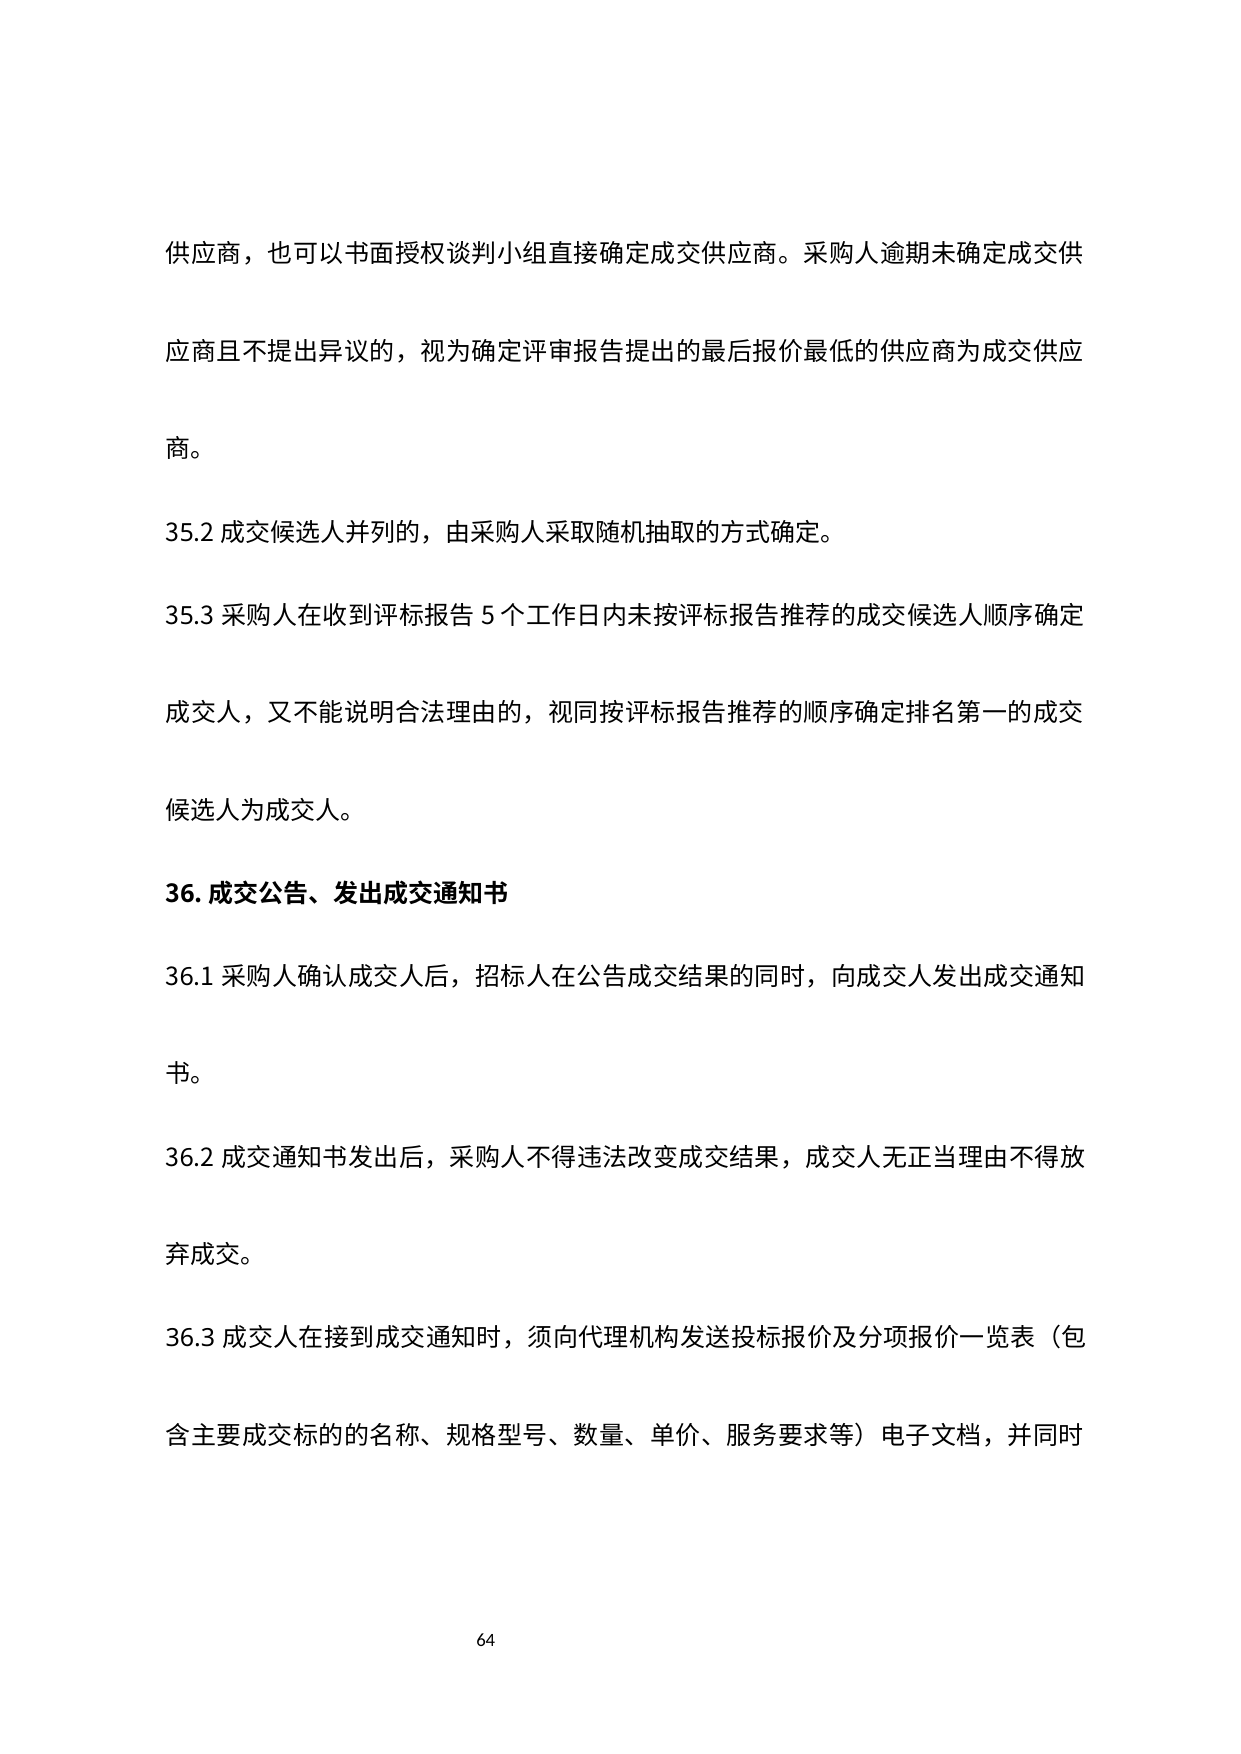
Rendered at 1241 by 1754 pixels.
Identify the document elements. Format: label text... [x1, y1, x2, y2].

text 35.3 采购人在收到评标报告5个工作日内未按评标报告推荐的成交候选人顺序确定成交人，又不能说明合法理由的，视同按评标报告推荐的顺序确定排名第一的成交候选人为成交人。 [165, 581, 1087, 841]
text 36. 成交公告、发出成交通知书 [165, 859, 1087, 924]
text 35.2 成交候选人并列的，由采购人采取随机抽取的方式确定。 [165, 498, 1087, 563]
text 36.2 成交通知书发出后，采购人不得违法改变成交结果，成交人无正当理由不得放弃成交。 [165, 1123, 1087, 1285]
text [165, 1303, 1087, 1466]
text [165, 219, 1087, 479]
text 36.1 采购人确认成交人后，招标人在公告成交结果的同时，向成交人发出成交通知书。 [165, 942, 1087, 1104]
